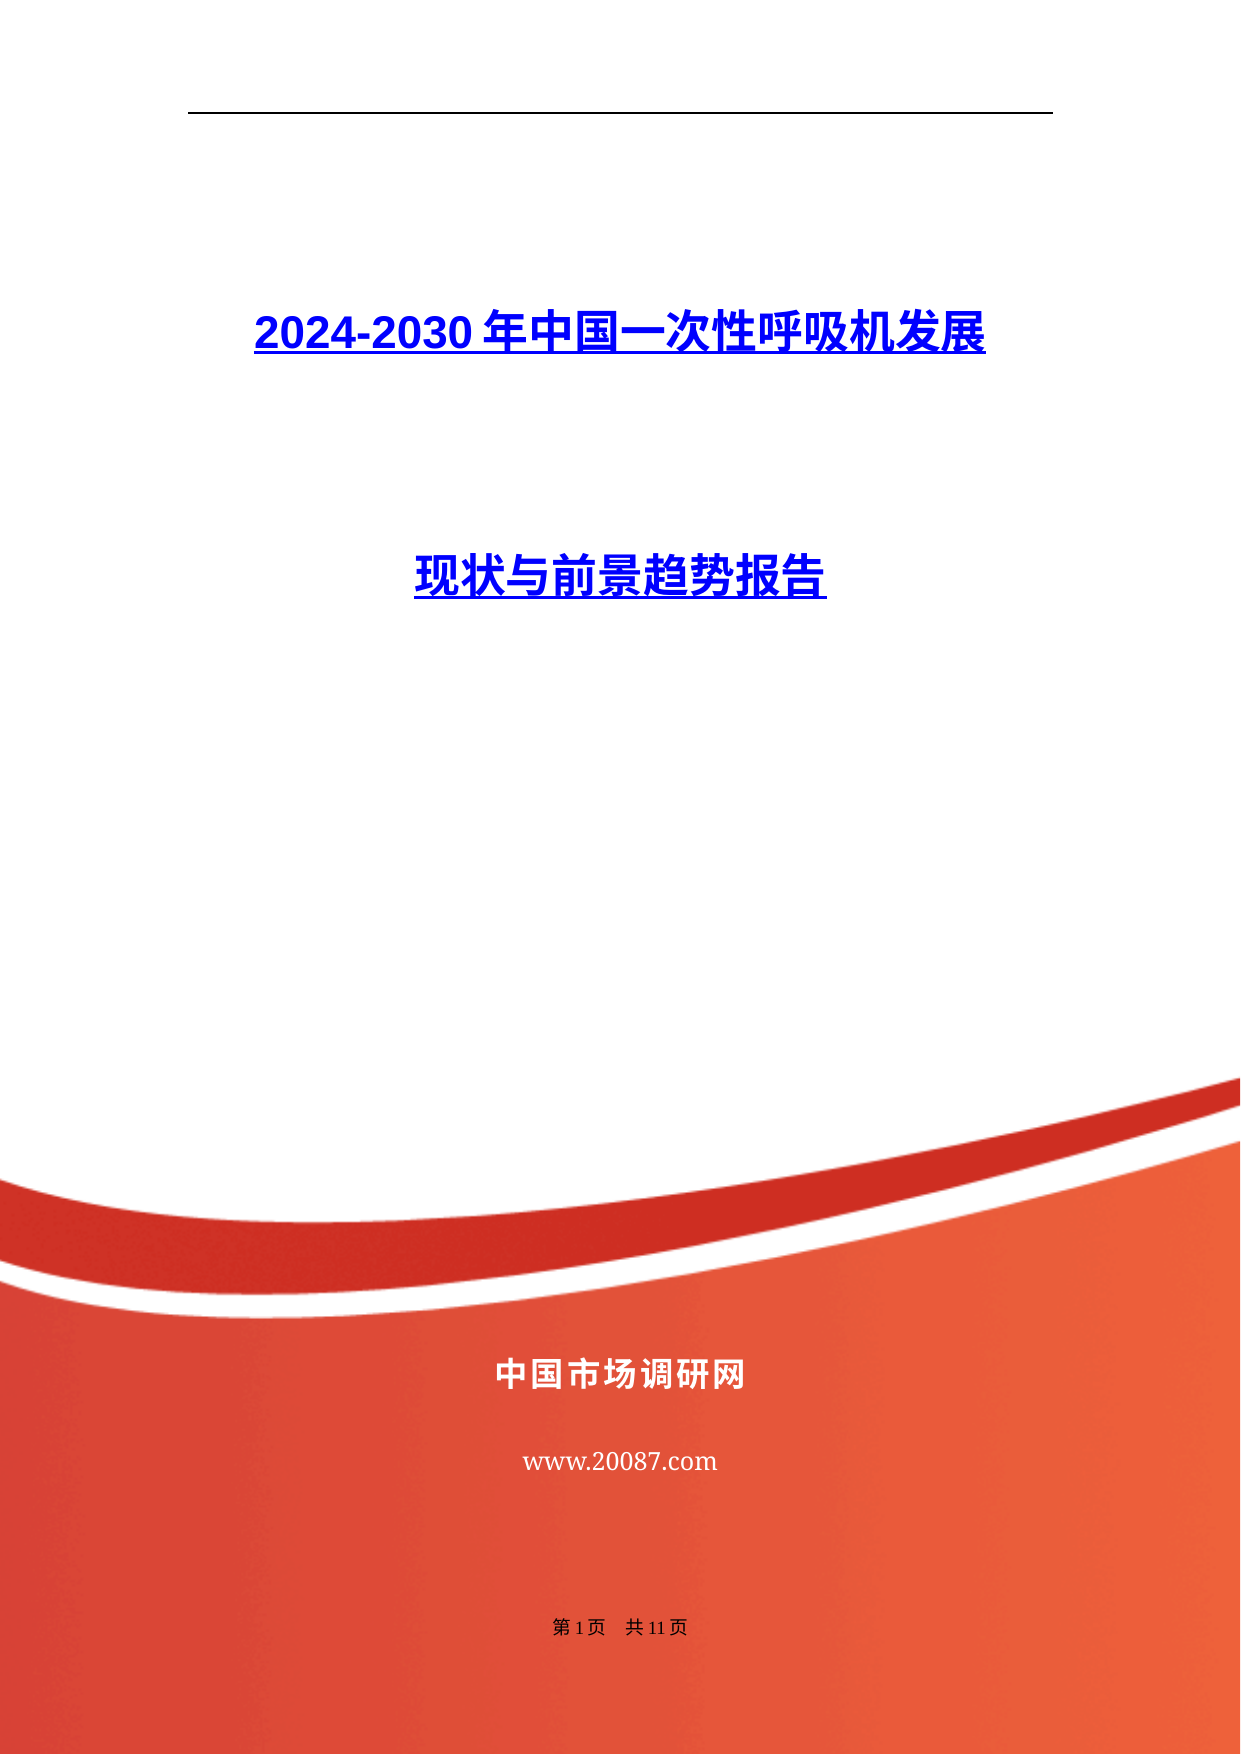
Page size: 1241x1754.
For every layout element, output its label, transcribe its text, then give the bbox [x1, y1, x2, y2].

table_header 2024-2030年中国一次性呼吸机发展现状与前景趋势报告 [188, 207, 1053, 773]
picture [0, 1006, 1241, 1754]
text www.20087.com [187, 1428, 1053, 1493]
subtitle 中国市场调研网 [187, 1339, 1053, 1404]
